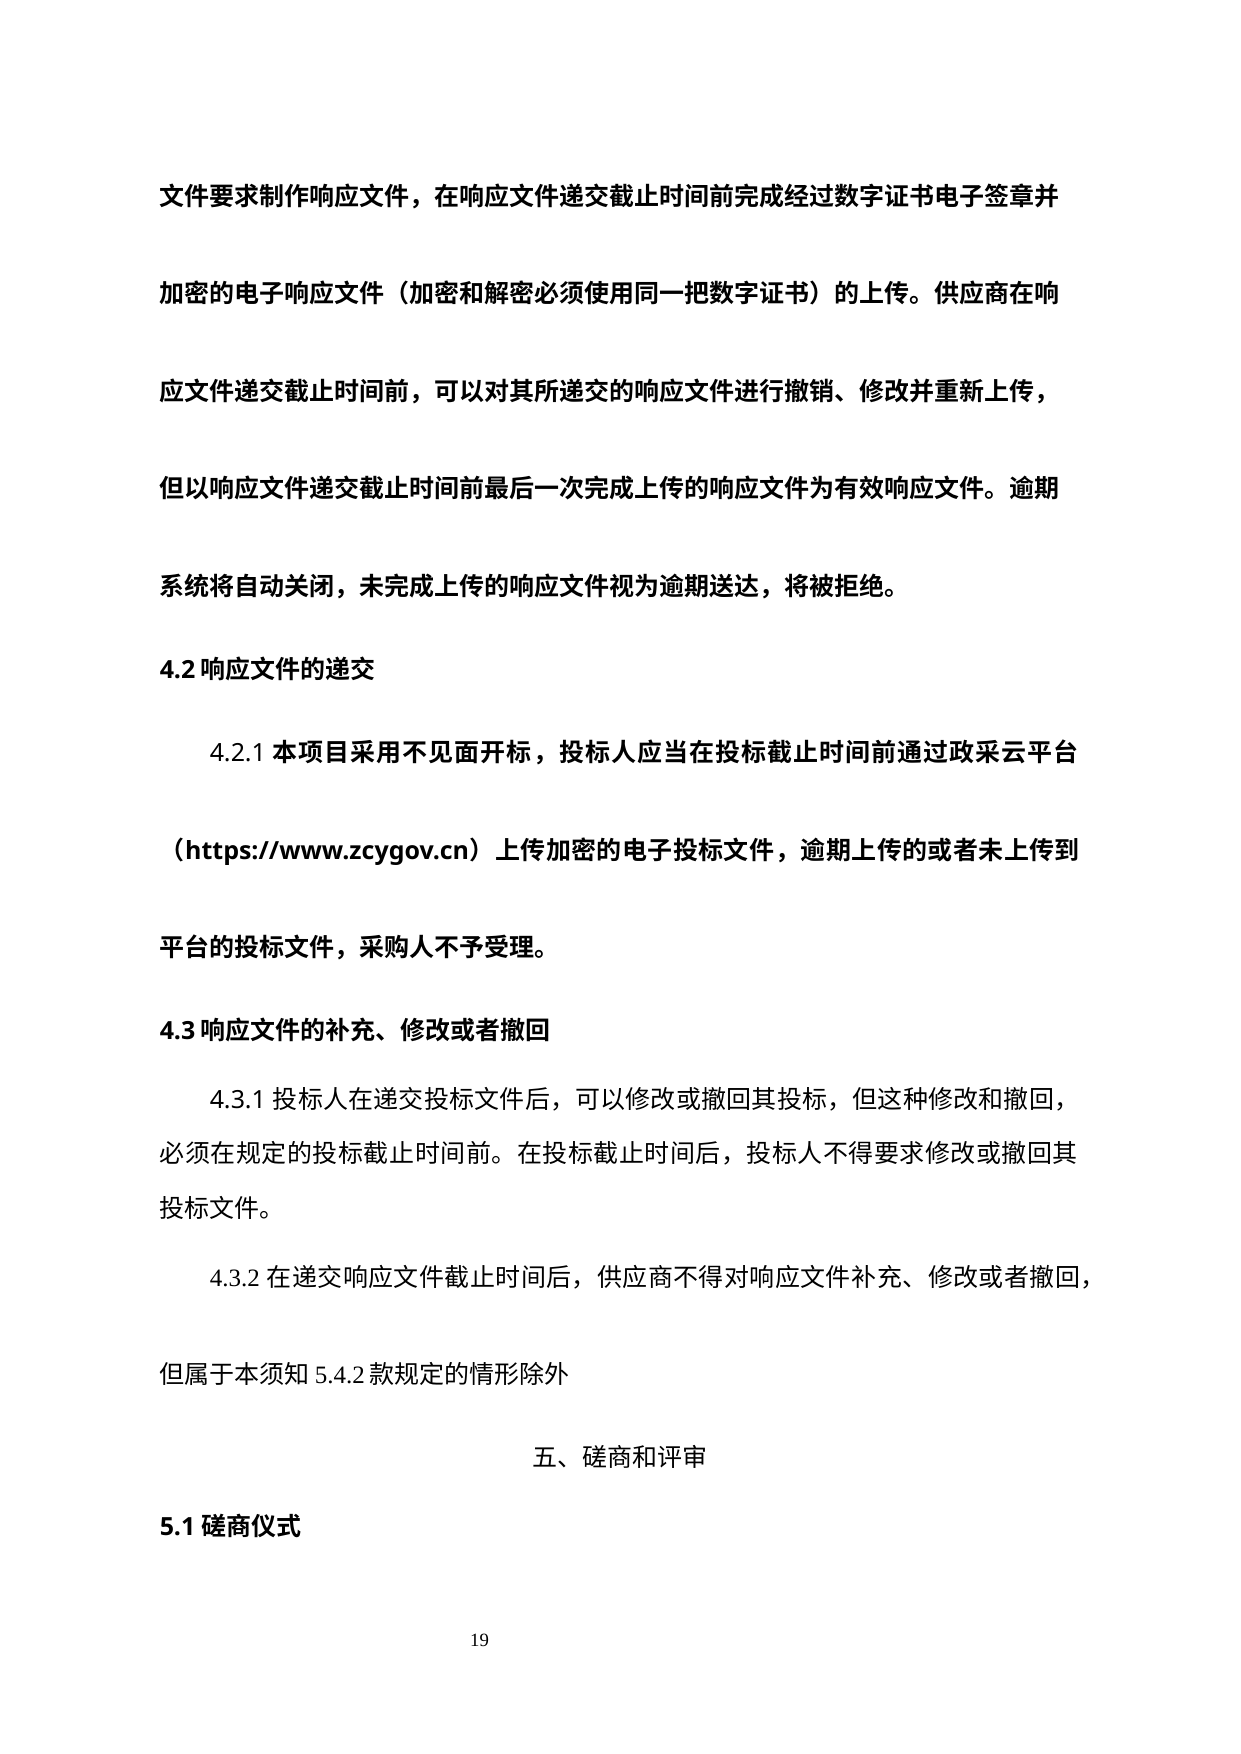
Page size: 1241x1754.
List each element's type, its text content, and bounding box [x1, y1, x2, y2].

text 五、磋商和评审 [159, 1423, 1081, 1488]
text 4.3响应文件的补充、修改或者撤回 [159, 996, 1081, 1061]
text 4.3.1 投标人在递交投标文件后，可以修改或撤回其投标，但这种修改和撤回，必须在规定的投标截止时间前。在投标截止时间后，投标人不得要求修改或撤回其投标文件。 [159, 1079, 1081, 1224]
text 5.1 磋商仪式 [159, 1506, 1081, 1543]
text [159, 162, 1081, 617]
text 4.2响应文件的递交 [159, 635, 1081, 700]
text 4.3.2 在递交响应文件截止时间后，供应商不得对响应文件补充、修改或者撤回，但属于本须知5.4.2款规定的情形除外 [159, 1243, 1081, 1405]
text 4.2.1本项目采用不见面开标，投标人应当在投标截止时间前通过政采云平台（https://www.zcygov.cn）上传加密的电子投标文件，逾期上传的或者未上传到平台的投标文件，采购人不予受理。 [159, 718, 1081, 978]
